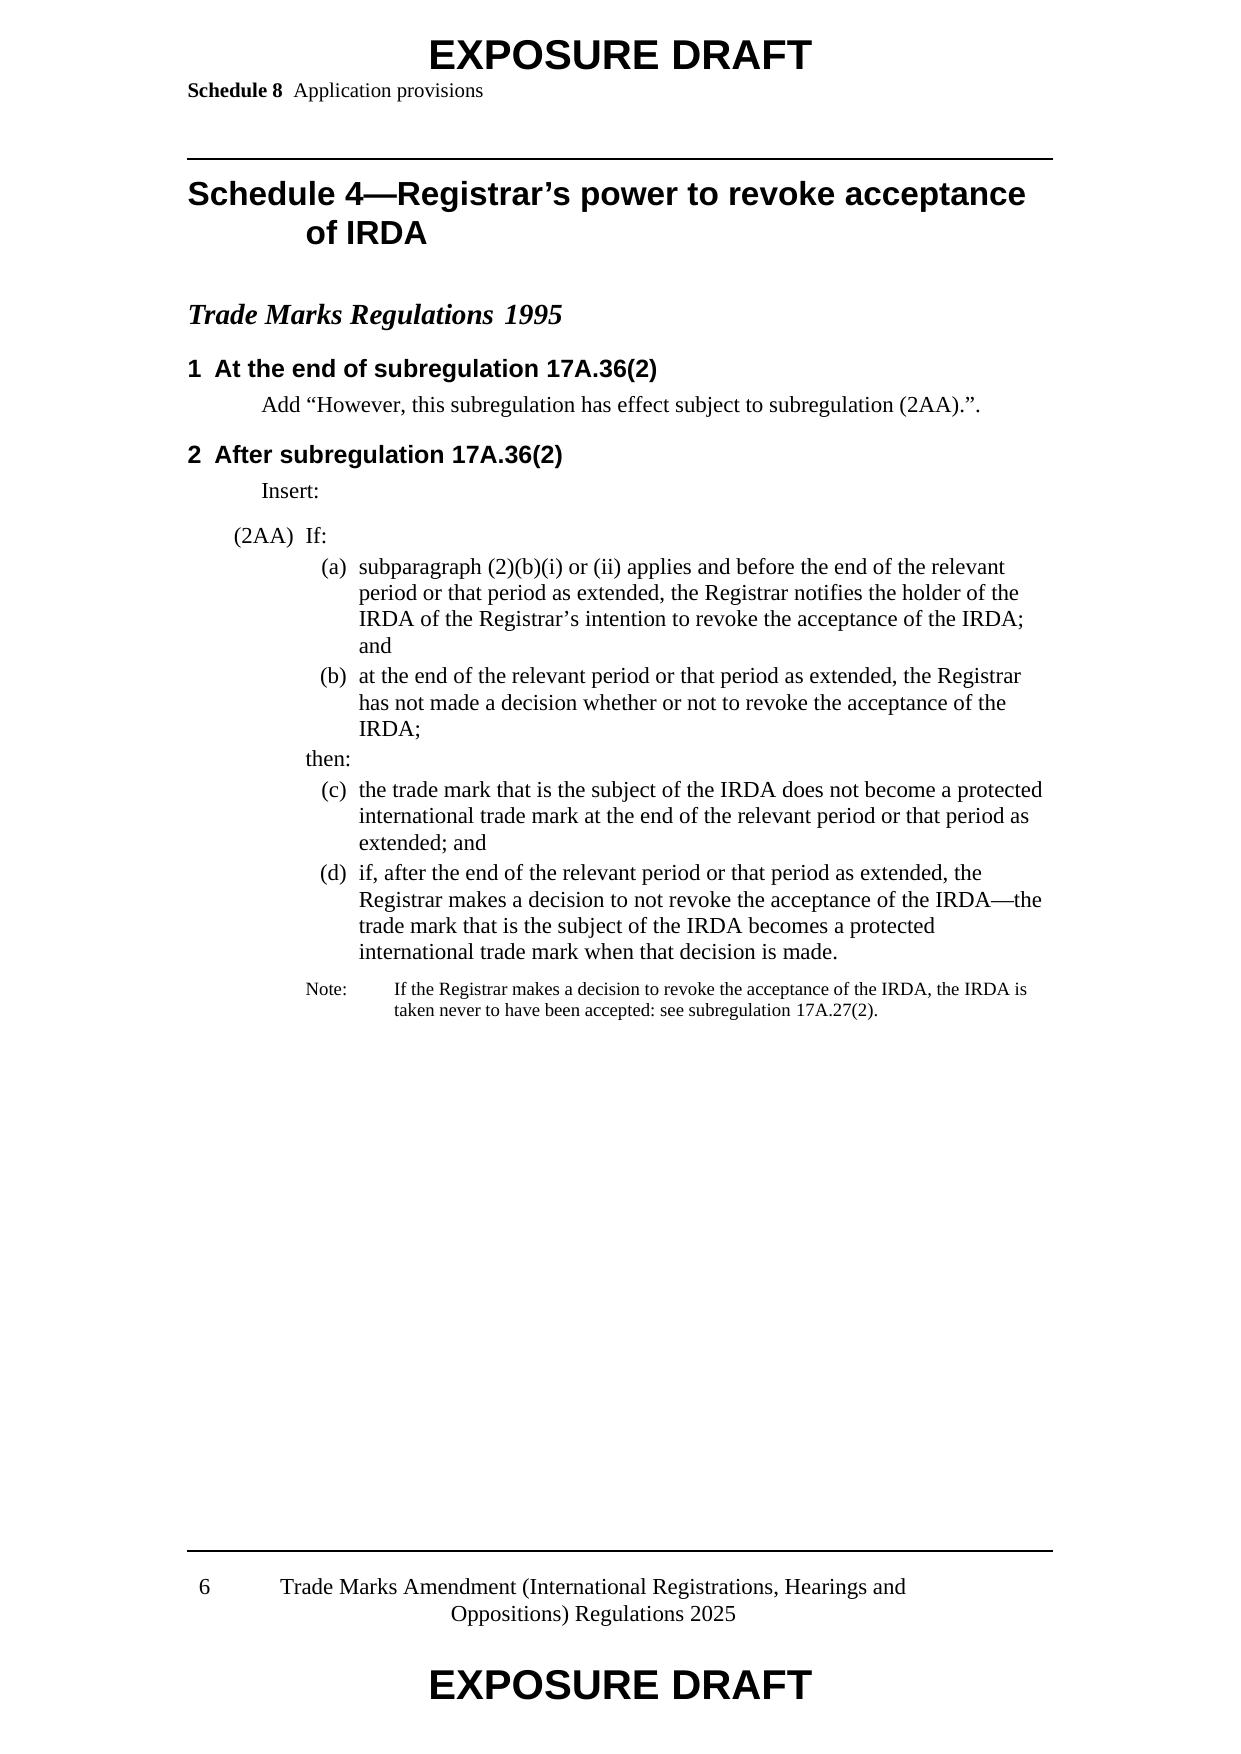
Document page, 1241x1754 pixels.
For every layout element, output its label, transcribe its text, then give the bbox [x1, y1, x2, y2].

text (a) subparagraph (2)(b)(i) or (ii) applies and before the end of the relevant period or that period as extended, the Registrar notifies the holder of the IRDA of the Registrar’s intention to revoke the acceptance of the IRDA; and [187, 553, 1053, 658]
text 1 At the end of subregulation 17A.36(2) [187, 354, 1053, 382]
text Trade Marks Regulations 1995 [187, 297, 1053, 331]
text then: [305, 746, 1053, 772]
text Note: If the Registrar makes a decision to revoke the acceptance of the IRDA, the IRDA is taken never to have been accepted: see subregulation 17A.27(2). [305, 977, 1053, 1021]
text (2AA) If: [187, 522, 1053, 548]
text Schedule 4—Registrar’s power to revoke acceptance of IRDA [187, 174, 1053, 251]
text Insert: [261, 477, 1053, 503]
text Add “However, this subregulation has effect subject to subregulation (2AA).”. [261, 391, 1053, 417]
text (d) if, after the end of the relevant period or that period as extended, the Registrar makes a decision to not revoke the acceptance of the IRDA—the trade mark that is the subject of the IRDA becomes a protected international trade mark when that decision is made. [187, 859, 1053, 965]
text (b) at the end of the relevant period or that period as extended, the Registrar has not made a decision whether or not to revoke the acceptance of the IRDA; [187, 662, 1053, 741]
text (c) the trade mark that is the subject of the IRDA does not become a protected international trade mark at the end of the relevant period or that period as extended; and [187, 776, 1053, 855]
text 2 After subregulation 17A.36(2) [187, 440, 1053, 469]
